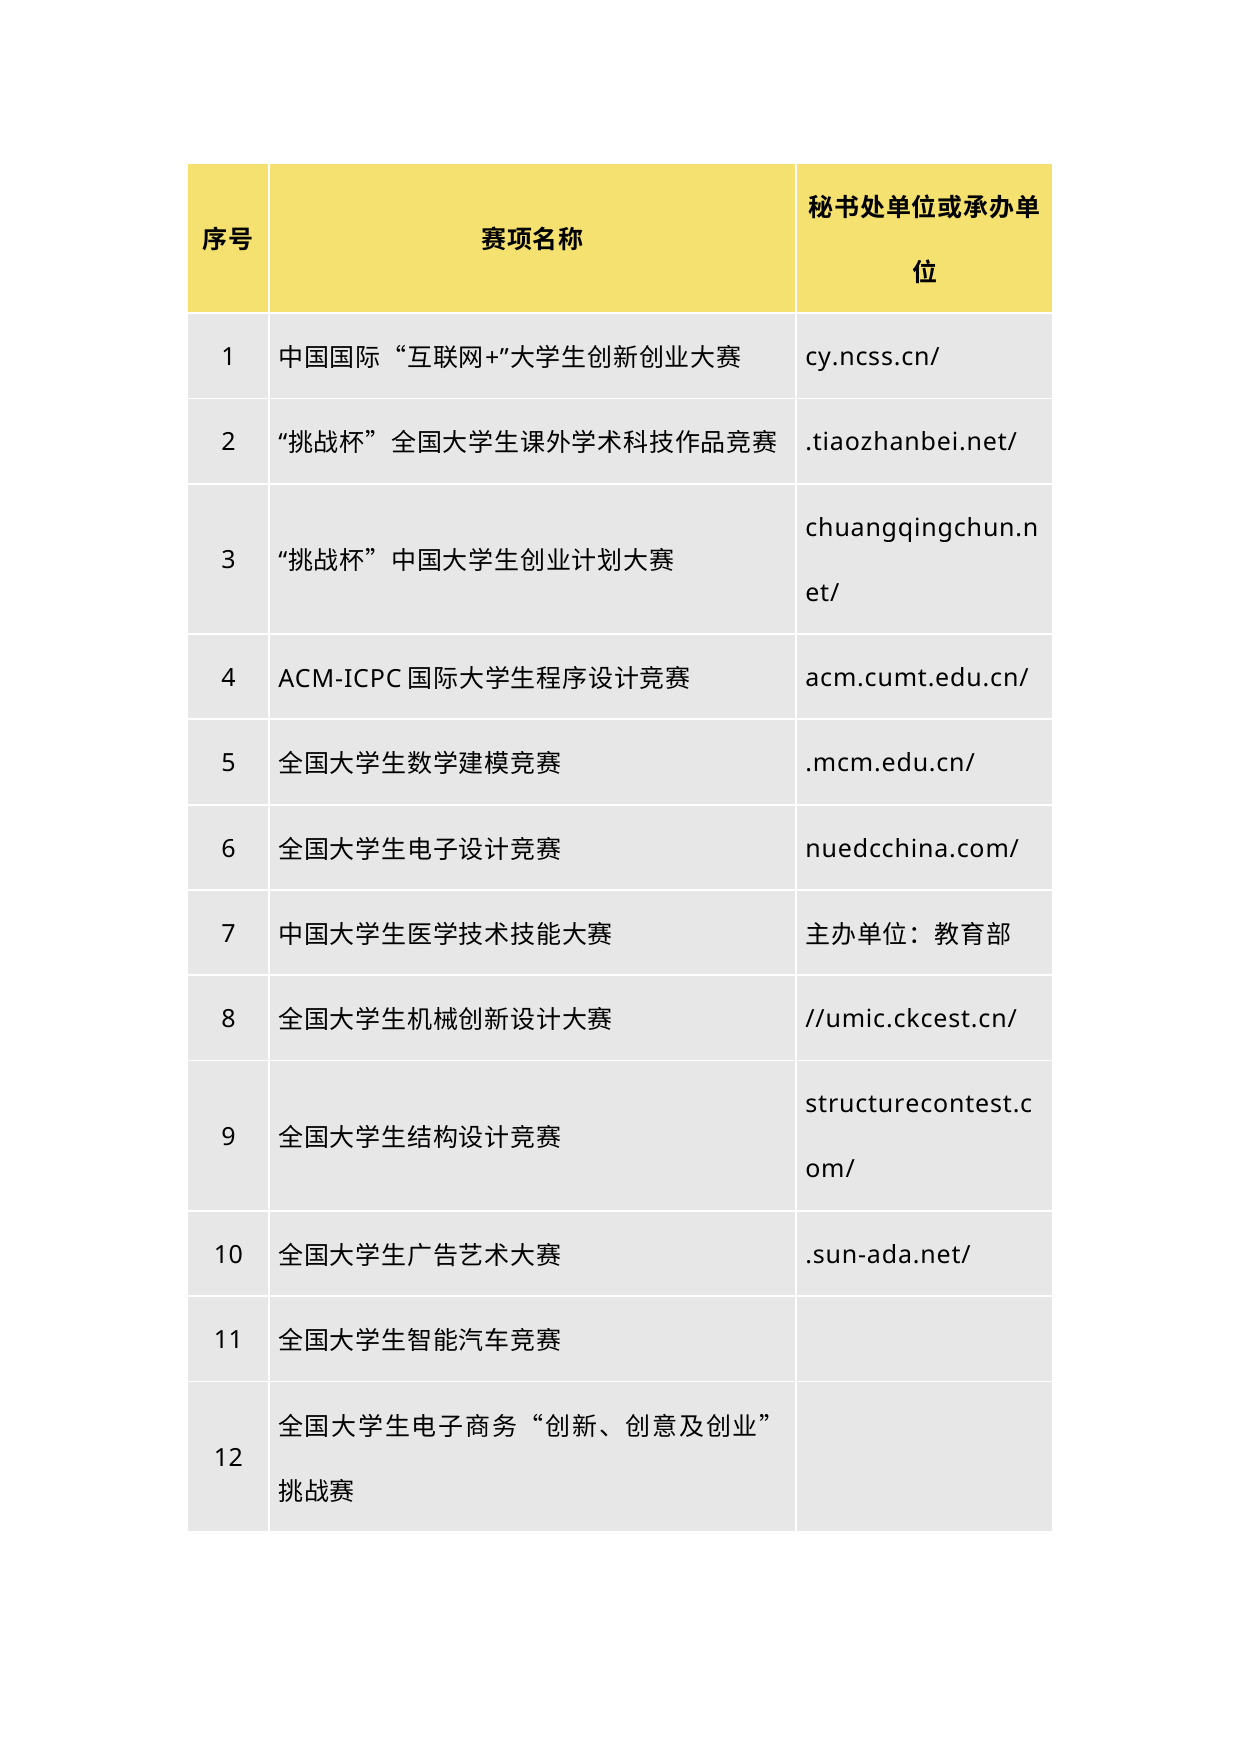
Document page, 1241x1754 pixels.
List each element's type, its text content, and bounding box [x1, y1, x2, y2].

table_cell 12 [188, 1382, 268, 1531]
table_cell //umic.ckcest.cn/ [797, 976, 1052, 1060]
table_cell 5 [188, 720, 268, 804]
table_cell 全国大学生机械创新设计大赛 [270, 976, 795, 1060]
table_cell “挑战杯”全国大学生课外学术科技作品竞赛 [270, 399, 795, 483]
table_header 秘书处单位或承办单位 [797, 164, 1052, 312]
table_cell ACM-ICPC国际大学生程序设计竞赛 [270, 635, 795, 718]
table_cell nuedcchina.com/ [797, 806, 1052, 889]
table_cell 全国大学生电子设计竞赛 [270, 806, 795, 889]
table_cell 全国大学生广告艺术大赛 [270, 1212, 795, 1295]
table_cell [797, 1297, 1052, 1381]
table_cell .tiaozhanbei.net/ [797, 399, 1052, 483]
table_cell structurecontest.com/ [797, 1061, 1052, 1210]
table_cell 6 [188, 806, 268, 889]
table_cell 中国国际“互联网+”大学生创新创业大赛 [270, 314, 795, 398]
table_cell 3 [188, 485, 268, 633]
table_cell .mcm.edu.cn/ [797, 720, 1052, 804]
table_cell 8 [188, 976, 268, 1060]
table_cell [797, 1382, 1052, 1531]
table_cell “挑战杯”中国大学生创业计划大赛 [270, 485, 795, 633]
table_cell 11 [188, 1297, 268, 1381]
table_cell 全国大学生结构设计竞赛 [270, 1061, 795, 1210]
table_cell 7 [188, 891, 268, 974]
table_header 序号 [188, 164, 268, 312]
table_cell cy.ncss.cn/ [797, 314, 1052, 398]
table_cell 9 [188, 1061, 268, 1210]
table_cell .sun-ada.net/ [797, 1212, 1052, 1295]
table_cell 全国大学生数学建模竞赛 [270, 720, 795, 804]
table_cell 全国大学生电子商务“创新、创意及创业”挑战赛 [270, 1382, 795, 1531]
table_cell 2 [188, 399, 268, 483]
table_cell 4 [188, 635, 268, 718]
table_cell acm.cumt.edu.cn/ [797, 635, 1052, 718]
table_cell 全国大学生智能汽车竞赛 [270, 1297, 795, 1381]
table_cell 1 [188, 314, 268, 398]
table_cell 主办单位：教育部 [797, 891, 1052, 974]
table_header 赛项名称 [270, 164, 795, 312]
table_cell chuangqingchun.net/ [797, 485, 1052, 633]
table_cell 10 [188, 1212, 268, 1295]
table_cell 中国大学生医学技术技能大赛 [270, 891, 795, 974]
